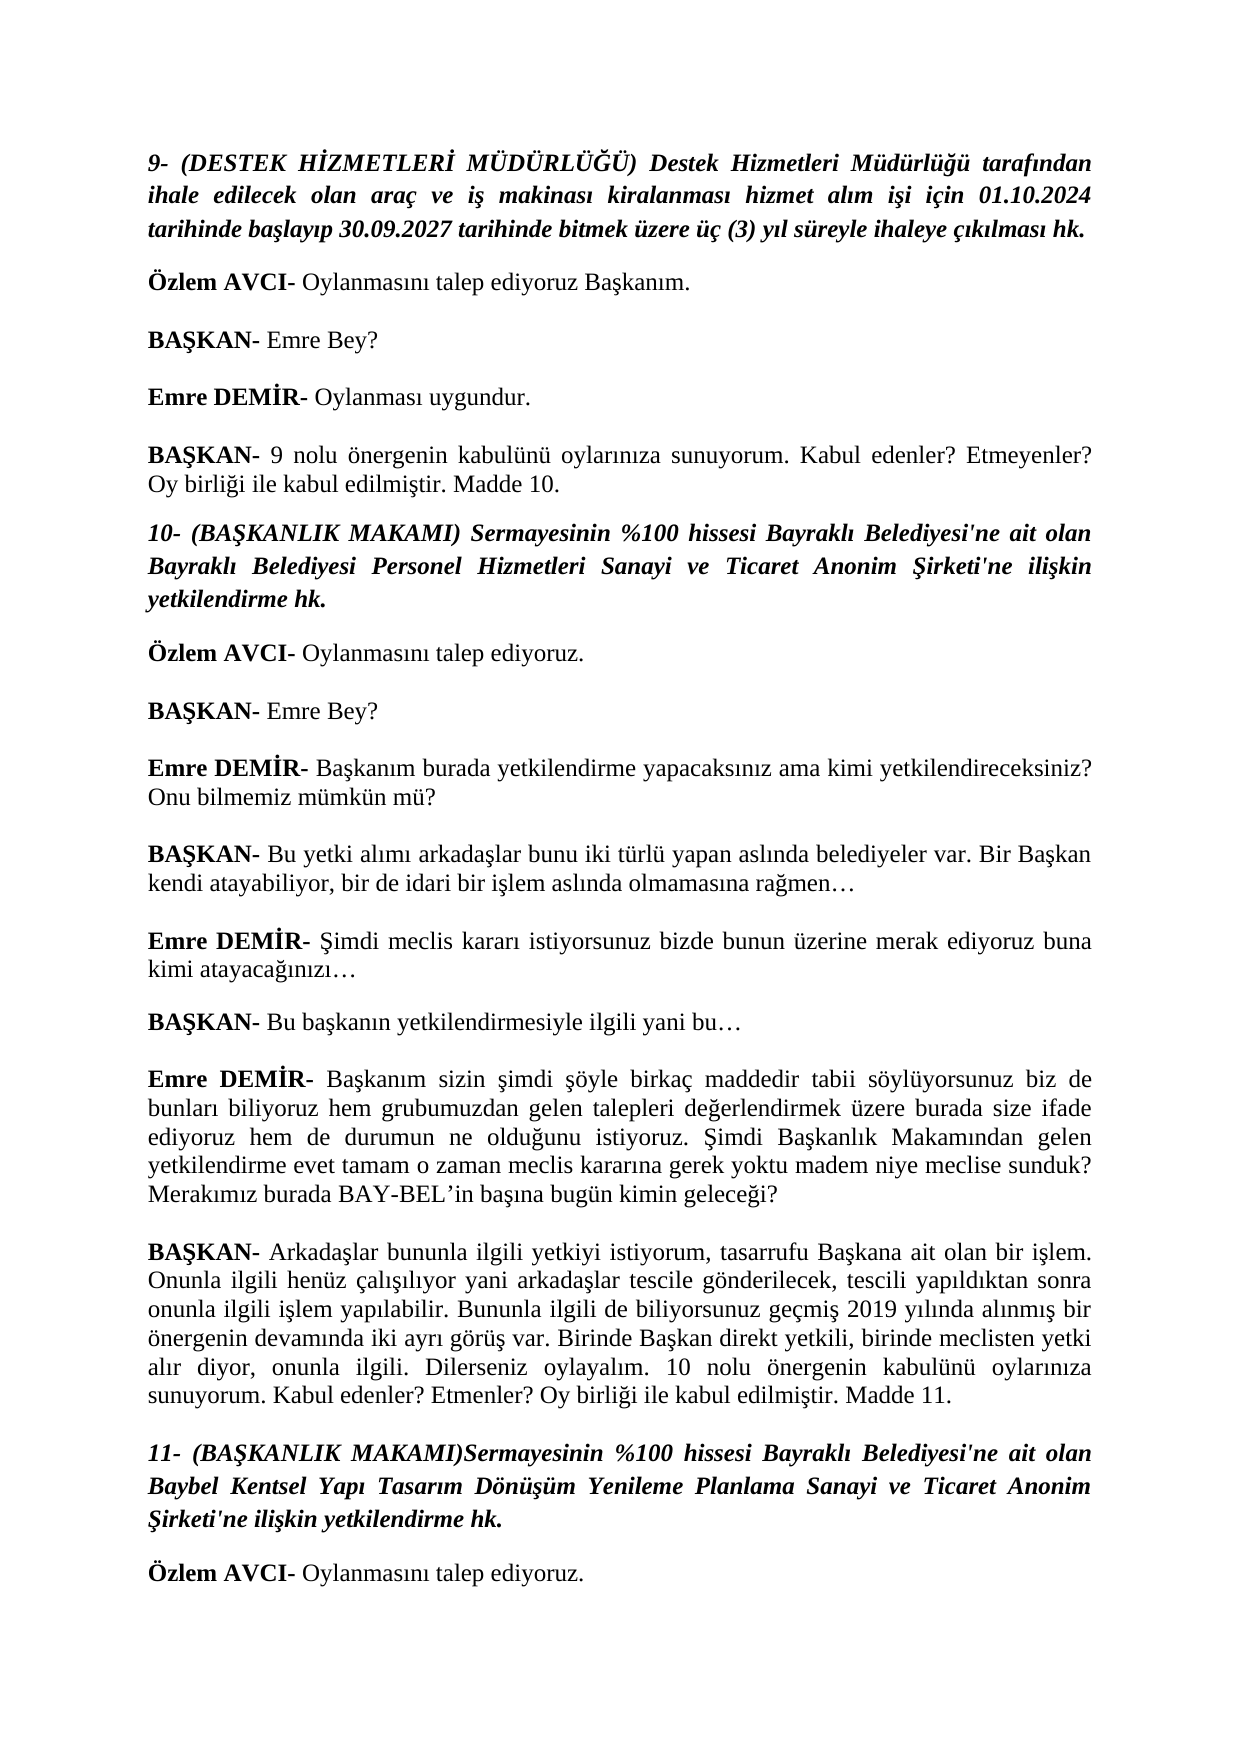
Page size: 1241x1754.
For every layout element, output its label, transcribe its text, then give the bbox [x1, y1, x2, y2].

text 11- (BAŞKANLIK MAKAMI)Sermayesinin %100 hissesi Bayraklı Belediyesi'ne ait olan Baybel Kentsel Yapı Tasarım Dönüşüm Yenileme Planlama Sanayi ve Ticaret Anonim Şirketi'ne ilişkin yetkilendirme hk. [148, 1438, 1093, 1533]
text Özlem AVCI- Oylanmasını talep ediyoruz. [148, 1558, 1093, 1587]
text Özlem AVCI- Oylanmasını talep ediyoruz Başkanım. [148, 267, 1093, 296]
text Özlem AVCI- Oylanmasını talep ediyoruz. [148, 638, 1093, 667]
text BAŞKAN- Emre Bey? [148, 696, 1093, 724]
text Emre DEMİR- Oylanması uygundur. [148, 382, 1093, 411]
text Emre DEMİR- Şimdi meclis kararı istiyorsunuz bizde bunun üzerine merak ediyoruz buna kimi atayacağınızı… [148, 926, 1093, 983]
text BAŞKAN- Bu başkanın yetkilendirmesiyle ilgili yani bu… [148, 1007, 1093, 1036]
text 9- (DESTEK HİZMETLERİ MÜDÜRLÜĞÜ) Destek Hizmetleri Müdürlüğü tarafından ihale edilecek olan araç ve iş makinası kiralanması hizmet alım işi için 01.10.2024 tarihinde başlayıp 30.09.2027 tarihinde bitmek üzere üç (3) yıl süreyle ihaleye çıkılması hk. [148, 148, 1093, 242]
text BAŞKAN- Emre Bey? [148, 325, 1093, 354]
text Emre DEMİR- Başkanım burada yetkilendirme yapacaksınız ama kimi yetkilendireceksiniz? Onu bilmemiz mümkün mü? [148, 753, 1093, 811]
text BAŞKAN- Bu yetki alımı arkadaşlar bunu iki türlü yapan aslında belediyeler var. Bir Başkan kendi atayabiliyor, bir de idari bir işlem aslında olmamasına rağmen… [148, 839, 1093, 897]
text Emre DEMİR- Başkanım sizin şimdi şöyle birkaç maddedir tabii söylüyorsunuz biz de bunları biliyoruz hem grubumuzdan gelen talepleri değerlendirmek üzere burada size ifade ediyoruz hem de durumun ne olduğunu istiyoruz. Şimdi Başkanlık Makamından gelen yetkilendirme evet tamam o zaman meclis kararına gerek yoktu madem niye meclise sunduk? Merakımız burada BAY-BEL’in başına bugün kimin geleceği? [148, 1064, 1093, 1208]
text BAŞKAN- 9 nolu önergenin kabulünü oylarınıza sunuyorum. Kabul edenler? Etmeyenler? Oy birliği ile kabul edilmiştir. Madde 10. [148, 440, 1093, 497]
text BAŞKAN- Arkadaşlar bununla ilgili yetkiyi istiyorum, tasarrufu Başkana ait olan bir işlem. Onunla ilgili henüz çalışılıyor yani arkadaşlar tescile gönderilecek, tescili yapıldıktan sonra onunla ilgili işlem yapılabilir. Bununla ilgili de biliyorsunuz geçmiş 2019 yılında alınmış bir önergenin devamında iki ayrı görüş var. Birinde Başkan direkt yetkili, birinde meclisten yetki alır diyor, onunla ilgili. Dilerseniz oylayalım. 10 nolu önergenin kabulünü oylarınıza sunuyorum. Kabul edenler? Etmenler? Oy birliği ile kabul edilmiştir. Madde 11. [148, 1237, 1093, 1409]
text 10- (BAŞKANLIK MAKAMI) Sermayesinin %100 hissesi Bayraklı Belediyesi'ne ait olan Bayraklı Belediyesi Personel Hizmetleri Sanayi ve Ticaret Anonim Şirketi'ne ilişkin yetkilendirme hk. [148, 518, 1093, 613]
